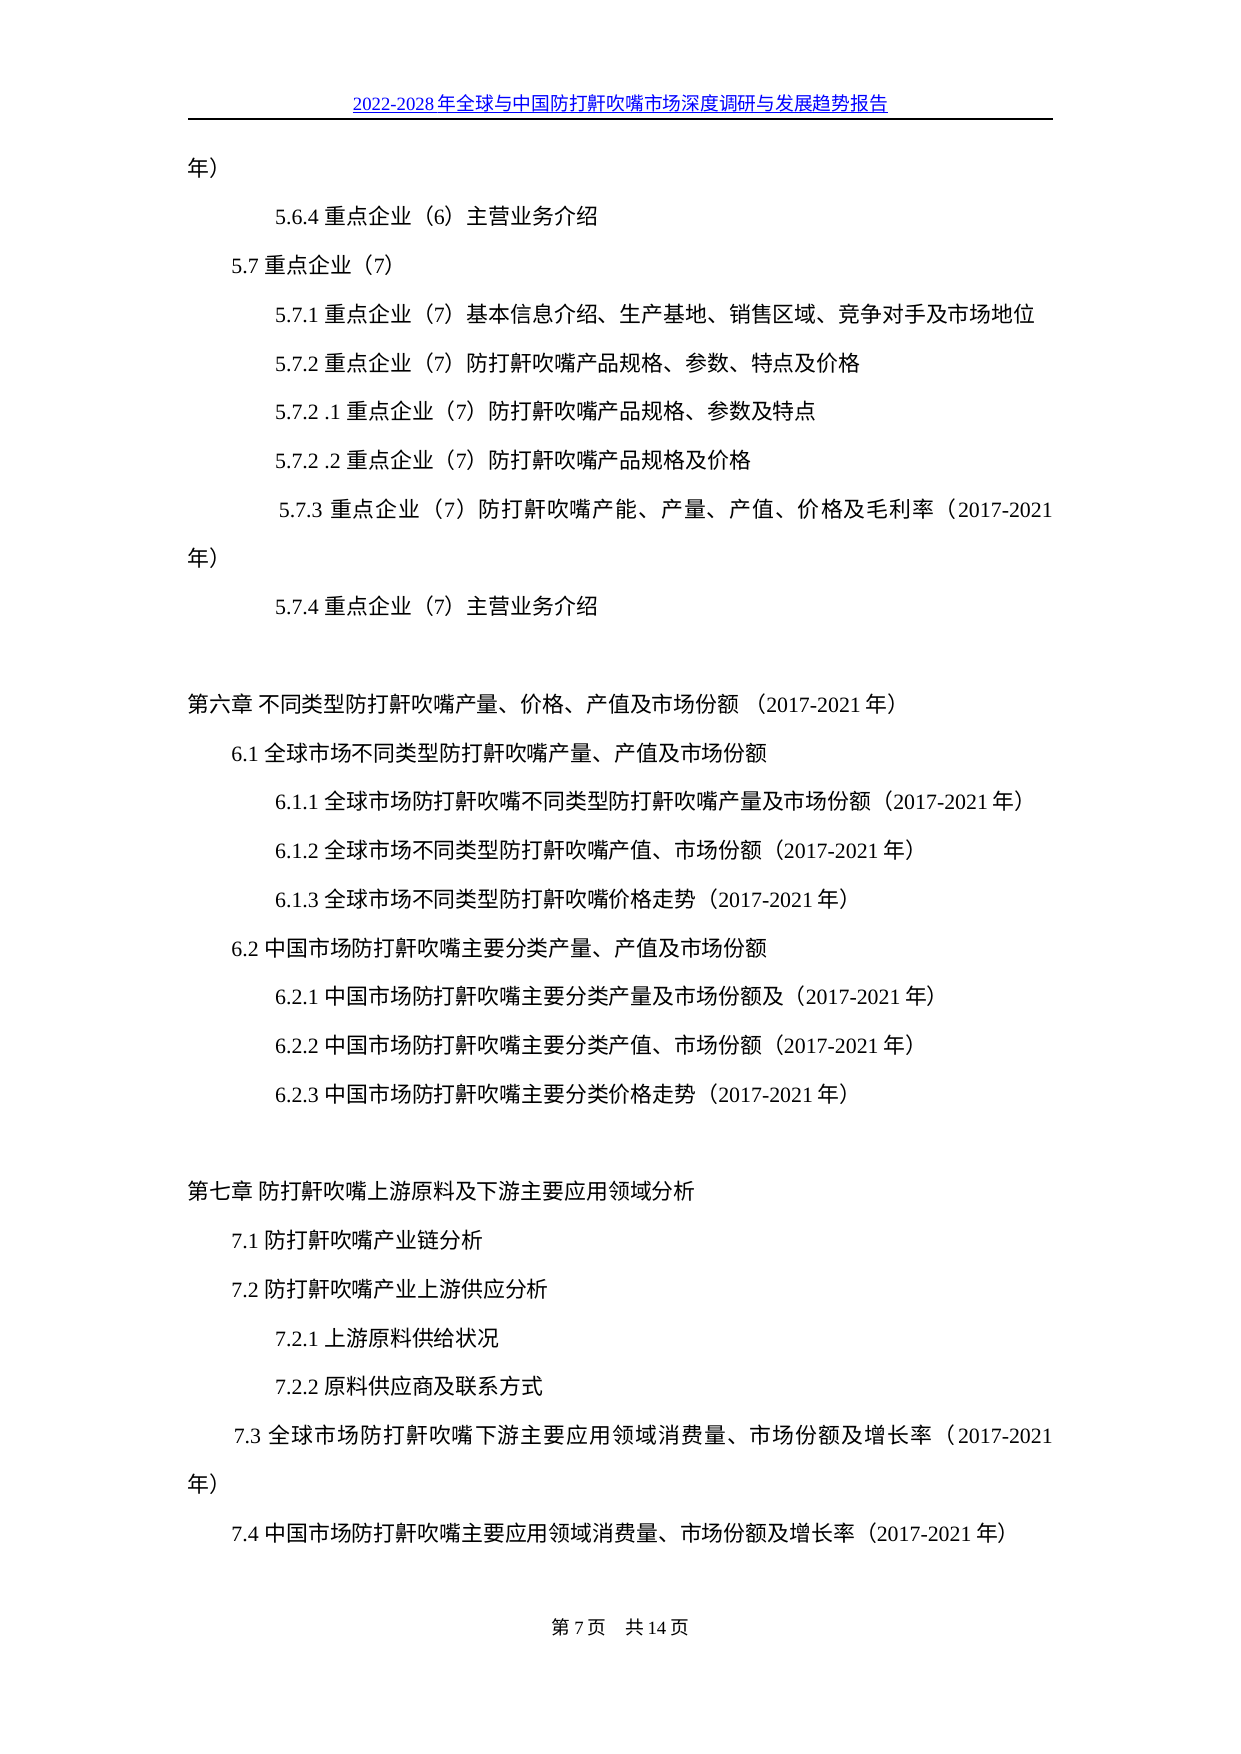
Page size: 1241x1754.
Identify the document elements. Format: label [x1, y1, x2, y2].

text [187, 150, 1053, 1548]
